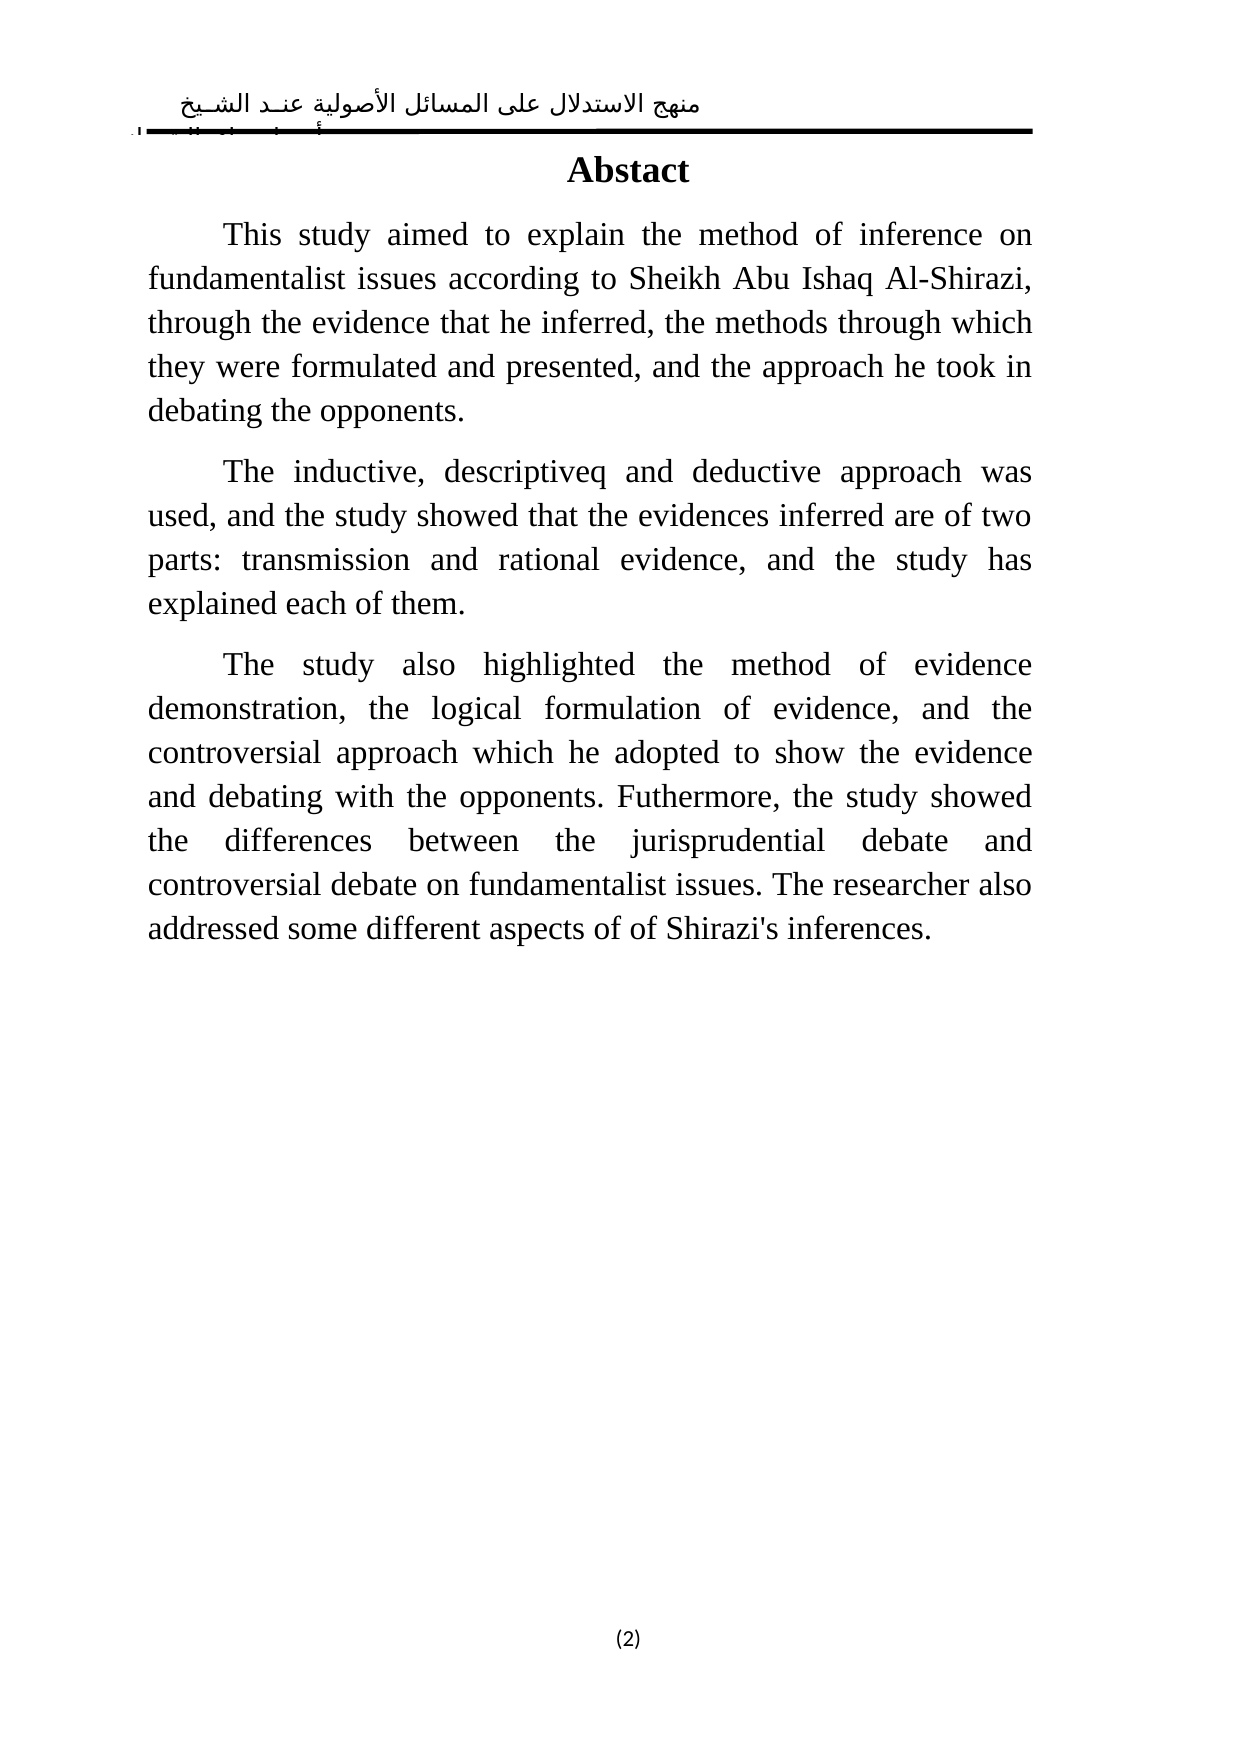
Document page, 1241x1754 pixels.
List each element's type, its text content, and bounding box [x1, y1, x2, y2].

text The inductive, descriptiveq and deductive approach was used, and the study showed that the evidences inferred are of two parts: transmission and rational evidence, and the study has explained each of them. [148, 451, 1033, 621]
text This study aimed to explain the method of inference on fundamentalist issues according to Sheikh Abu Ishaq Al-Shirazi, through the evidence that he inferred, the methods through which they were formulated and presented, and the approach he took in debating the opponents. [148, 214, 1033, 428]
text Abstact [148, 148, 1033, 191]
text The study also highlighted the method of evidence demonstration, the logical formulation of evidence, and the controversial approach which he adopted to show the evidence and debating with the opponents. Futhermore, the study showed the differences between the jurisprudential debate and controversial debate on fundamentalist issues. The researcher also addressed some different aspects of of Shirazi's inferences. [148, 644, 1033, 947]
